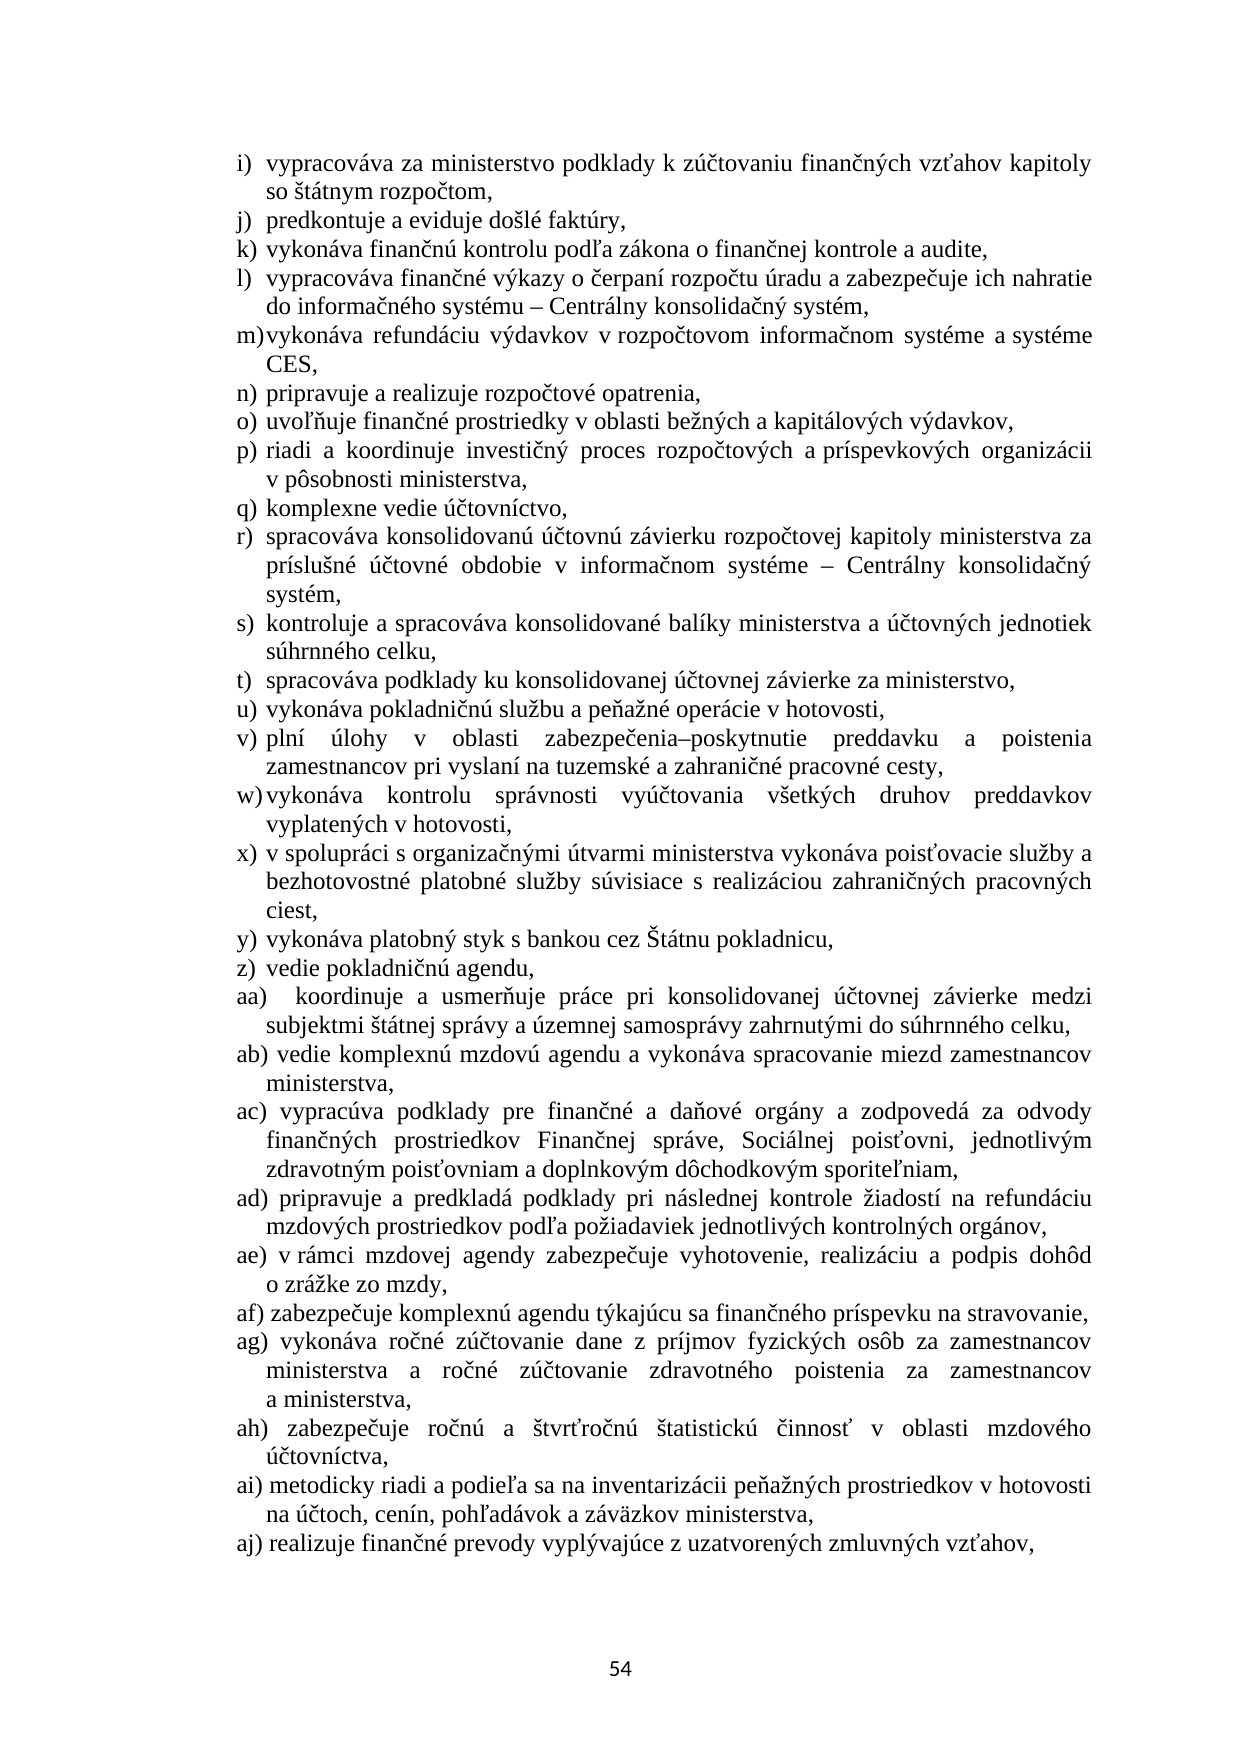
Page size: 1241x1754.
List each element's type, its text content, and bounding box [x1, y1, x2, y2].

text aj) realizuje finančné prevody vyplývajúce z uzatvorených zmluvných vzťahov, [236, 1528, 1093, 1556]
list vedie pokladničnú agendu, [236, 953, 1093, 981]
text ah) zabezpečuje ročnú a štvrťročnú štatistickú činnosť v oblasti mzdového účtovníctva, [236, 1413, 1093, 1470]
text ag) vykonáva ročné zúčtovanie dane z príjmov fyzických osôb za zamestnancov ministerstva a ročné zúčtovanie zdravotného poistenia za zamestnancov a ministerstva, [236, 1326, 1093, 1413]
list kontroluje a spracováva konsolidované balíky ministerstva a účtovných jednotiek súhrnného celku, [236, 608, 1093, 665]
list predkontuje a eviduje došlé faktúry, [236, 205, 1093, 234]
list plní úlohy v oblasti zabezpečenia–poskytnutie preddavku a poistenia zamestnancov pri vyslaní na tuzemské a zahraničné pracovné cesty, [236, 723, 1093, 780]
list vykonáva platobný styk s bankou cez Štátnu pokladnicu, [236, 924, 1093, 953]
list koordinuje a usmerňuje práce pri konsolidovanej účtovnej závierke medzi subjektmi štátnej správy a územnej samosprávy zahrnutými do súhrnného celku, [236, 981, 1093, 1039]
list spracováva podklady ku konsolidovanej účtovnej závierke za ministerstvo, [236, 665, 1093, 694]
list vykonáva kontrolu správnosti vyúčtovania všetkých druhov preddavkov vyplatených v hotovosti, [236, 780, 1093, 838]
list vykonáva finančnú kontrolu podľa zákona o finančnej kontrole a audite, [236, 234, 1093, 263]
list vypracováva finančné výkazy o čerpaní rozpočtu úradu a zabezpečuje ich nahratie do informačného systému – Centrálny konsolidačný systém, [236, 263, 1093, 320]
list vykonáva refundáciu výdavkov v rozpočtovom informačnom systéme a systéme CES, [236, 320, 1093, 378]
list v spolupráci s organizačnými útvarmi ministerstva vykonáva poisťovacie služby a bezhotovostné platobné služby súvisiace s realizáciou zahraničných pracovných ciest, [236, 838, 1093, 924]
text af) zabezpečuje komplexnú agendu týkajúcu sa finančného príspevku na stravovanie, [236, 1298, 1093, 1326]
text ae) v rámci mzdovej agendy zabezpečuje vyhotovenie, realizáciu a podpis dohôd o zrážke zo mzdy, [236, 1240, 1093, 1298]
text ac) vypracúva podklady pre finančné a daňové orgány a zodpovedá za odvody finančných prostriedkov Finančnej správe, Sociálnej poisťovni, jednotlivým zdravotným poisťovniam a doplnkovým dôchodkovým sporiteľniam, [236, 1096, 1093, 1183]
list pripravuje a realizuje rozpočtové opatrenia, [236, 378, 1093, 406]
text ab) vedie komplexnú mzdovú agendu a vykonáva spracovanie miezd zamestnancov ministerstva, [236, 1039, 1093, 1096]
list vypracováva za ministerstvo podklady k zúčtovaniu finančných vzťahov kapitoly so štátnym rozpočtom, [236, 148, 1093, 205]
list uvoľňuje finančné prostriedky v oblasti bežných a kapitálových výdavkov, [236, 406, 1093, 435]
list spracováva konsolidovanú účtovnú závierku rozpočtovej kapitoly ministerstva za príslušné účtovné obdobie v informačnom systéme – Centrálny konsolidačný systém, [236, 521, 1093, 608]
list komplexne vedie účtovníctvo, [236, 493, 1093, 521]
text ai) metodicky riadi a podieľa sa na inventarizácii peňažných prostriedkov v hotovosti na účtoch, cenín, pohľadávok a záväzkov ministerstva, [236, 1470, 1093, 1528]
list vykonáva pokladničnú službu a peňažné operácie v hotovosti, [236, 694, 1093, 723]
list riadi a koordinuje investičný proces rozpočtových a príspevkových organizácii v pôsobnosti ministerstva, [236, 435, 1093, 493]
text ad) pripravuje a predkladá podklady pri následnej kontrole žiadostí na refundáciu mzdových prostriedkov podľa požiadaviek jednotlivých kontrolných orgánov, [236, 1183, 1093, 1240]
